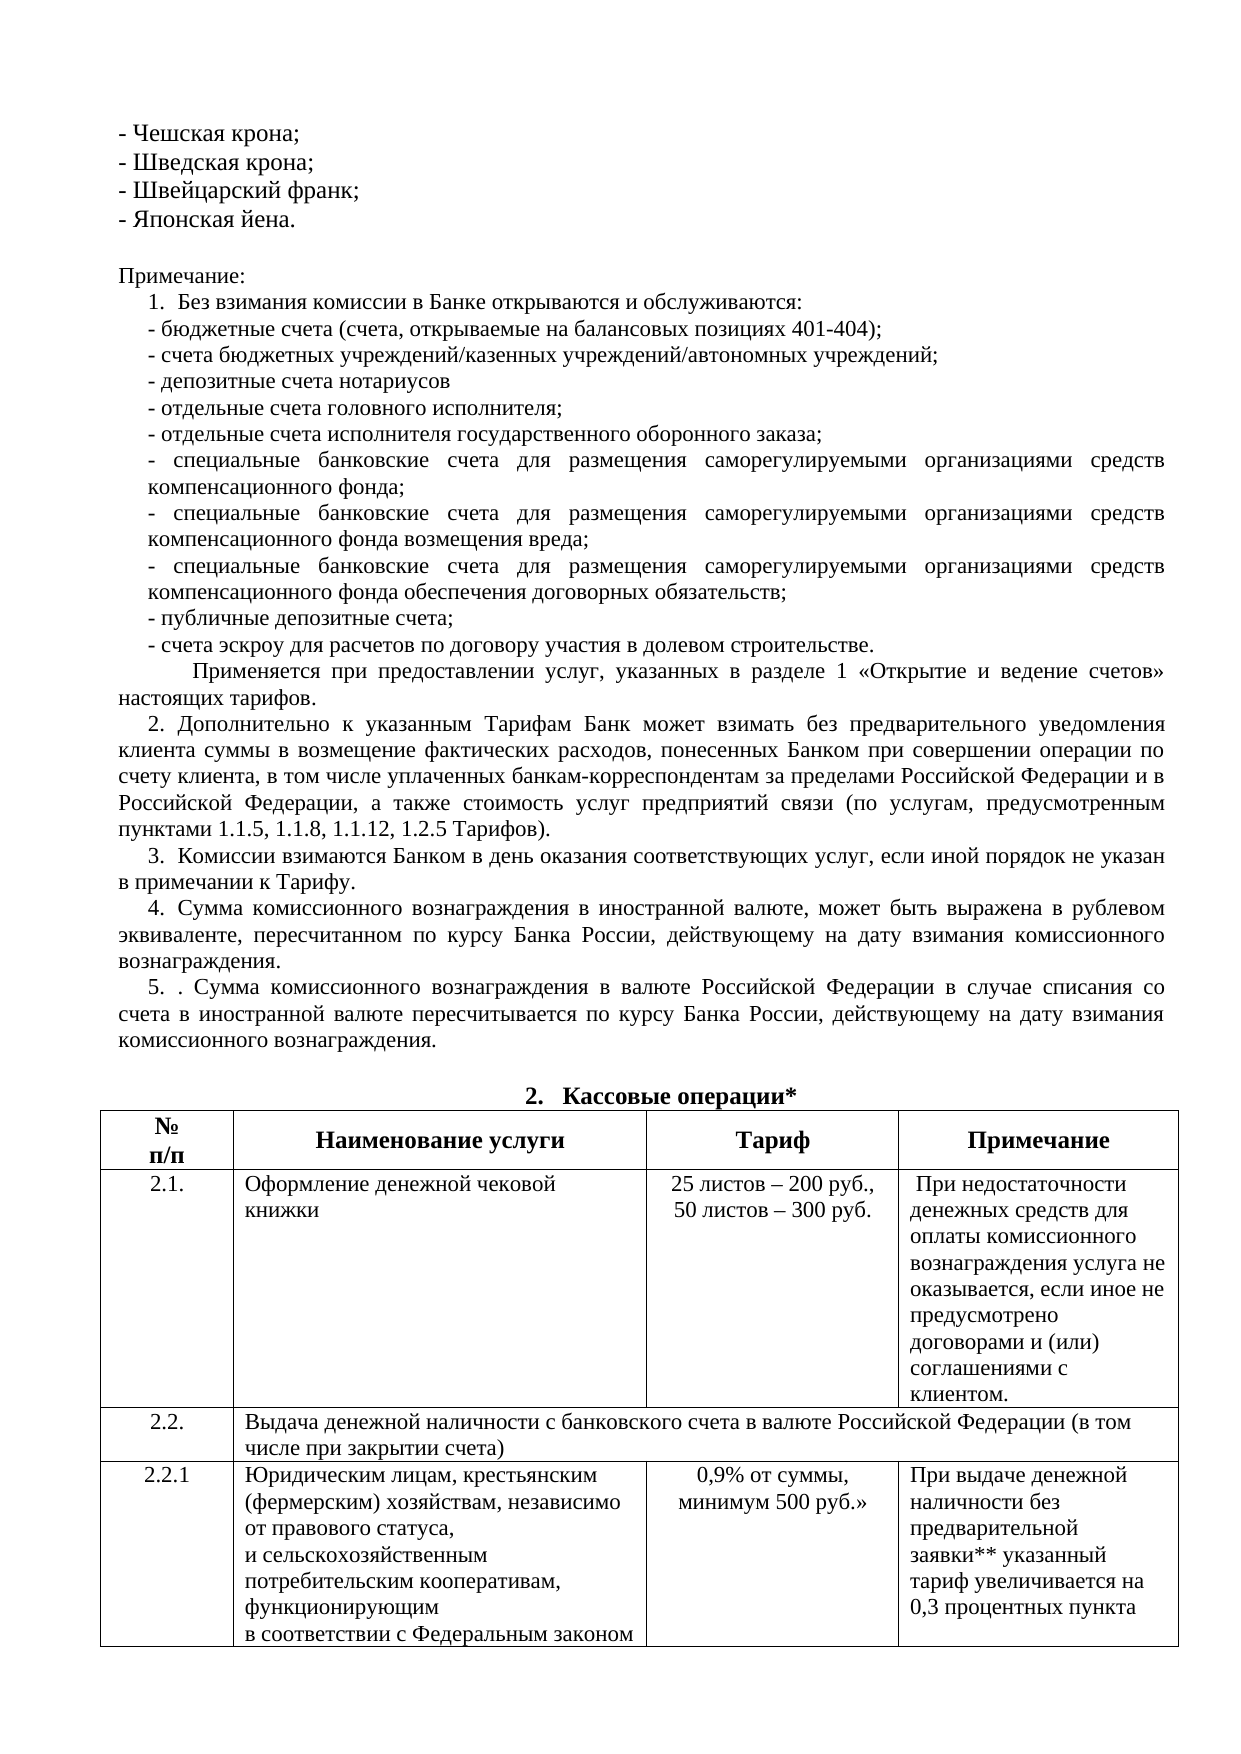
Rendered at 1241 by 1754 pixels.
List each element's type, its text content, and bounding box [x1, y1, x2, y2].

table_cell 2.1. [101, 1170, 233, 1407]
table_cell Оформление денежной чековой книжки [234, 1170, 646, 1407]
table_header Примечание [899, 1111, 1178, 1168]
text - специальные банковские счета для размещения саморегулируемыми организациями средств компенсационного фонда обеспечения договорных обязательств; [148, 552, 1167, 604]
text - счета бюджетных учреждений/казенных учреждений/автономных учреждений; [148, 341, 1167, 367]
list Сумма комиссионного вознаграждения в иностранной валюте, может быть выражена в рублевом эквиваленте, пересчитанном по курсу Банка России, действующему на дату взимания комиссионного вознаграждения. [118, 894, 1167, 973]
text - Японская йена. [118, 204, 1167, 233]
table_cell 25 листов – 200 руб., 50 листов – 300 руб. [647, 1170, 898, 1407]
table_cell Выдача денежной наличности с банковского счета в валюте Российской Федерации (в том числе при закрытии счета) [234, 1408, 1178, 1461]
list Без взимания комиссии в Банке открываются и обслуживаются: [118, 288, 1167, 314]
text - бюджетные счета (счета, открываемые на балансовых позициях 401-404); [148, 314, 1167, 341]
text - специальные банковские счета для размещения саморегулируемыми организациями средств компенсационного фонда; [148, 446, 1167, 499]
text - депозитные счета нотариусов [148, 367, 1167, 394]
list Дополнительно к указанным Тарифам Банк может взимать без предварительного уведомления клиента суммы в возмещение фактических расходов, понесенных Банком при совершении операции по счету клиента, в том числе уплаченных банкам-корреспондентам за пределами Российской Федерации и в Российской Федерации, а также стоимость услуг предприятий связи (по услугам, предусмотренным пунктами 1.1.5, 1.1.8, 1.1.12, 1.2.5 Тарифов). [118, 710, 1167, 842]
table_cell 0,9% от суммы, минимум 500 руб.» [647, 1462, 898, 1646]
text - Чешская крона; [118, 118, 1167, 147]
table_cell 2.2.1 [101, 1462, 233, 1646]
table_cell 2.2. [101, 1408, 233, 1461]
text Применяется при предоставлении услуг, указанных в разделе 1 «Открытие и ведение счетов» настоящих тарифов. [118, 657, 1167, 710]
text - отдельные счета головного исполнителя; [148, 394, 1167, 420]
text - Швейцарский франк; [118, 176, 1167, 204]
table_header № п/п [101, 1111, 233, 1168]
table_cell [899, 1462, 1178, 1646]
list Комиссии взимаются Банком в день оказания соответствующих услуг, если иной порядок не указан в примечании к Тарифу. [118, 842, 1167, 894]
text - Шведская крона; [118, 147, 1167, 176]
text - специальные банковские счета для размещения саморегулируемыми организациями средств компенсационного фонда возмещения вреда; [148, 499, 1167, 552]
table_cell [234, 1462, 646, 1646]
subtitle Кассовые операции* [156, 1081, 1167, 1110]
table_header Тариф [647, 1111, 898, 1168]
text - отдельные счета исполнителя государственного оборонного заказа; [148, 420, 1167, 446]
text Примечание: [118, 262, 1167, 288]
text - публичные депозитные счета; [148, 604, 1167, 631]
list . Сумма комиссионного вознаграждения в валюте Российской Федерации в случае списания со счета в иностранной валюте пересчитывается по курсу Банка России, действующему на дату взимания комиссионного вознаграждения. [118, 973, 1167, 1052]
table_header Наименование услуги [234, 1111, 646, 1168]
text - счета эскроу для расчетов по договору участия в долевом строительстве. [148, 631, 1167, 657]
table_cell При недостаточности денежных средств для оплаты комиссионного вознаграждения услуга не оказывается, если иное не предусмотрено договорами и (или) соглашениями с клиентом. [899, 1170, 1178, 1407]
